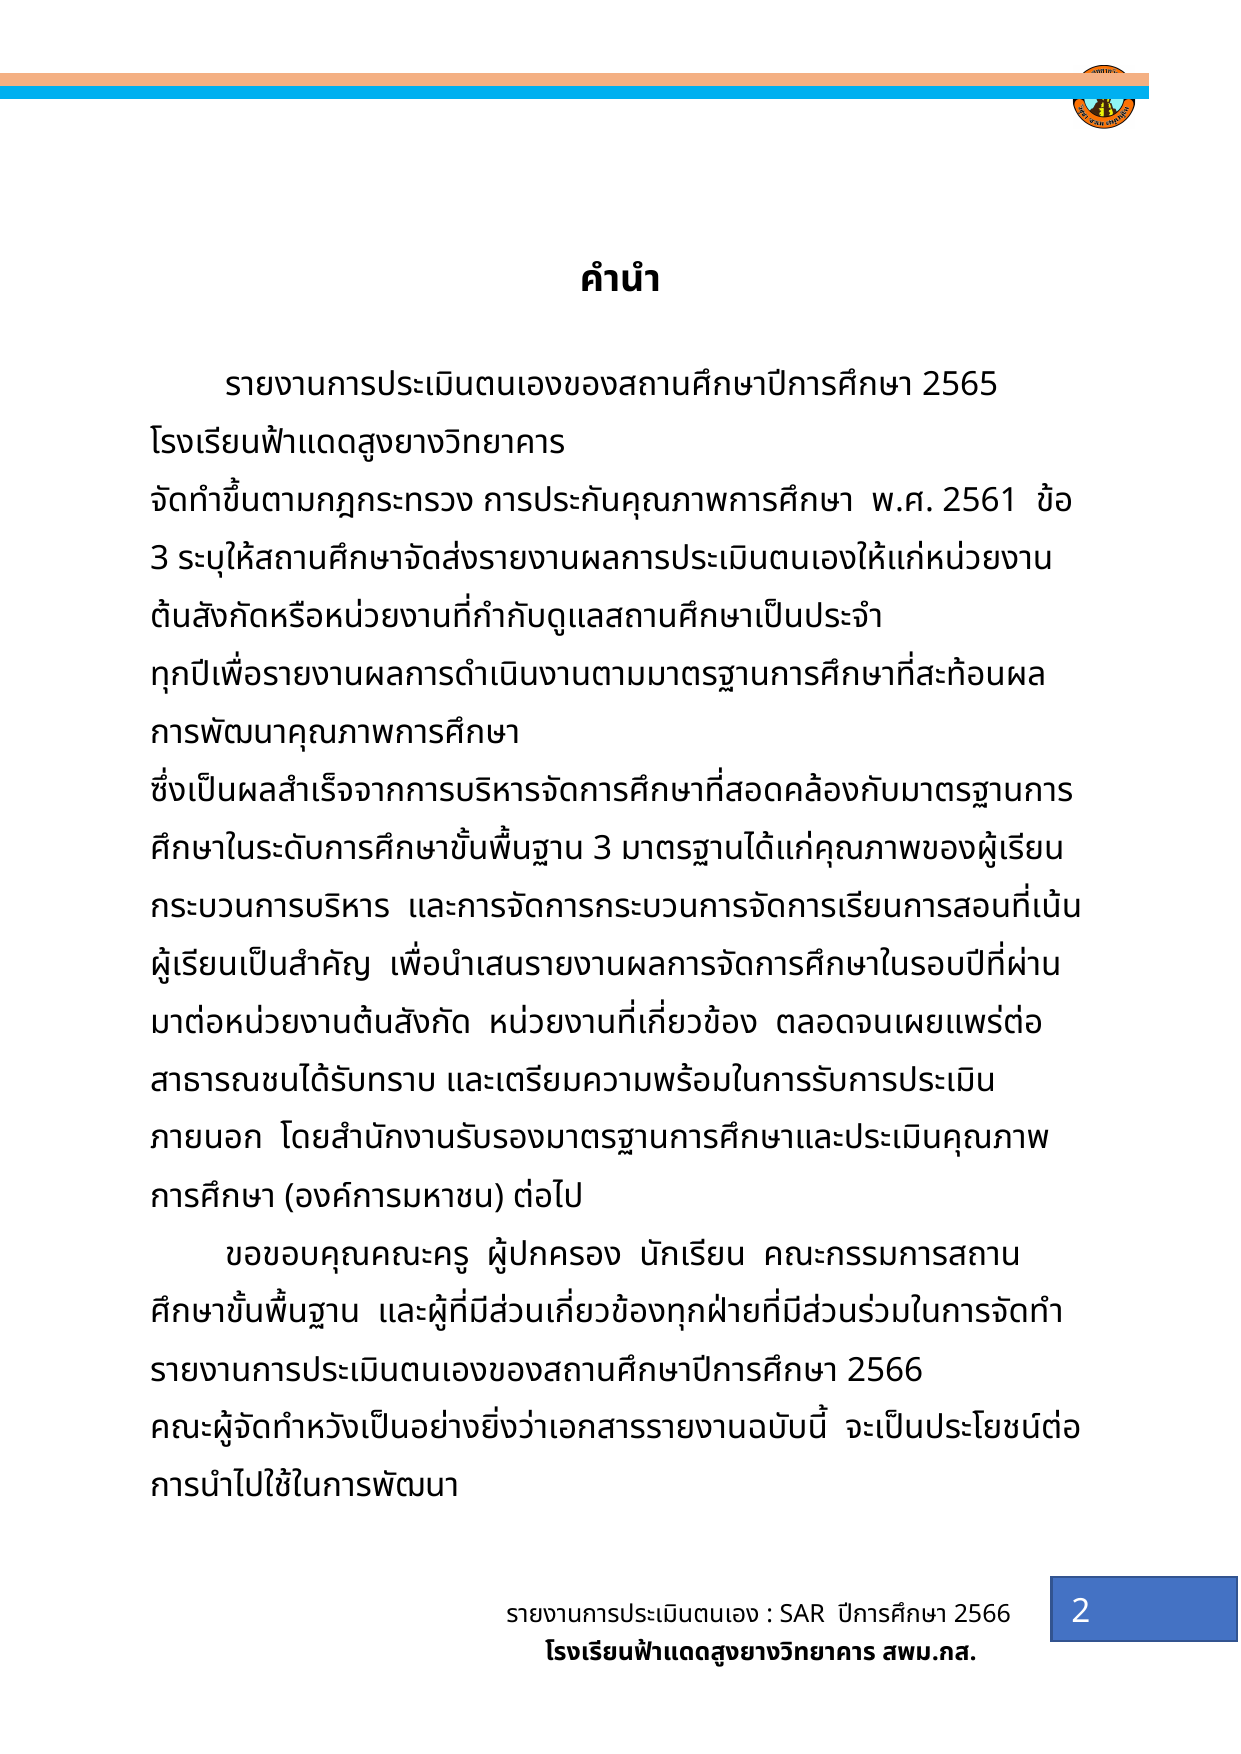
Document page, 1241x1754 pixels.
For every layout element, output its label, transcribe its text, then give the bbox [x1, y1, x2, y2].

text คณะผู้จัดทำหวังเป็นอย่างยิ่งว่าเอกสารรายงานฉบับนี้ จะเป็นประโยชน์ต่อการนำไปใช้ในการพัฒนา [150, 1403, 1090, 1512]
text รายงานการประเมินตนเองของสถานศึกษาปีการศึกษา 2565 โรงเรียนฟ้าแดดสูงยางวิทยาคาร [150, 360, 1090, 468]
text ทุกปีเพื่อรายงานผลการดำเนินงานตามมาตรฐานการศึกษาที่สะท้อนผลการพัฒนาคุณภาพการศึกษา [150, 650, 1090, 758]
text จัดทำขึ้นตามกฎกระทรวง การประกันคุณภาพการศึกษา พ.ศ. 2561 ข้อ 3 ระบุให้สถานศึกษาจัดส่งรายงานผลการประเมินตนเองให้แก่หน่วยงานต้นสังกัดหรือหน่วยงานที่กำกับดูแลสถานศึกษาเป็นประจำ [150, 476, 1090, 642]
picture [1072, 100, 1136, 129]
text ขอขอบคุณคณะครู ผู้ปกครอง นักเรียน คณะกรรมการสถานศึกษาขั้นพื้นฐาน และผู้ที่มีส่วนเกี่ยวข้องทุกฝ่ายที่มีส่วนร่วมในการจัดทำรายงานการประเมินตนเองของสถานศึกษาปีการศึกษา 2566 [150, 1229, 1090, 1396]
text คำนำ [150, 252, 1090, 309]
picture [1072, 65, 1136, 73]
text ซึ่งเป็นผลสำเร็จจากการบริหารจัดการศึกษาที่สอดคล้องกับมาตรฐานการศึกษาในระดับการศึกษาขั้นพื้นฐาน 3 มาตรฐานได้แก่คุณภาพของผู้เรียน กระบวนการบริหาร และการจัดการกระบวนการจัดการเรียนการสอนที่เน้นผู้เรียนเป็นสำคัญ เพื่อนำเสนรายงานผลการจัดการศึกษาในรอบปีที่ผ่านมาต่อหน่วยงานต้นสังกัด หน่วยงานที่เกี่ยวข้อง ตลอดจนเผยแพร่ต่อสาธารณชนได้รับทราบ และเตรียมความพร้อมในการรับการประเมินภายนอก โดยสำนักงานรับรองมาตรฐานการศึกษาและประเมินคุณภาพการศึกษา (องค์การมหาชน) ต่อไป [150, 766, 1090, 1222]
